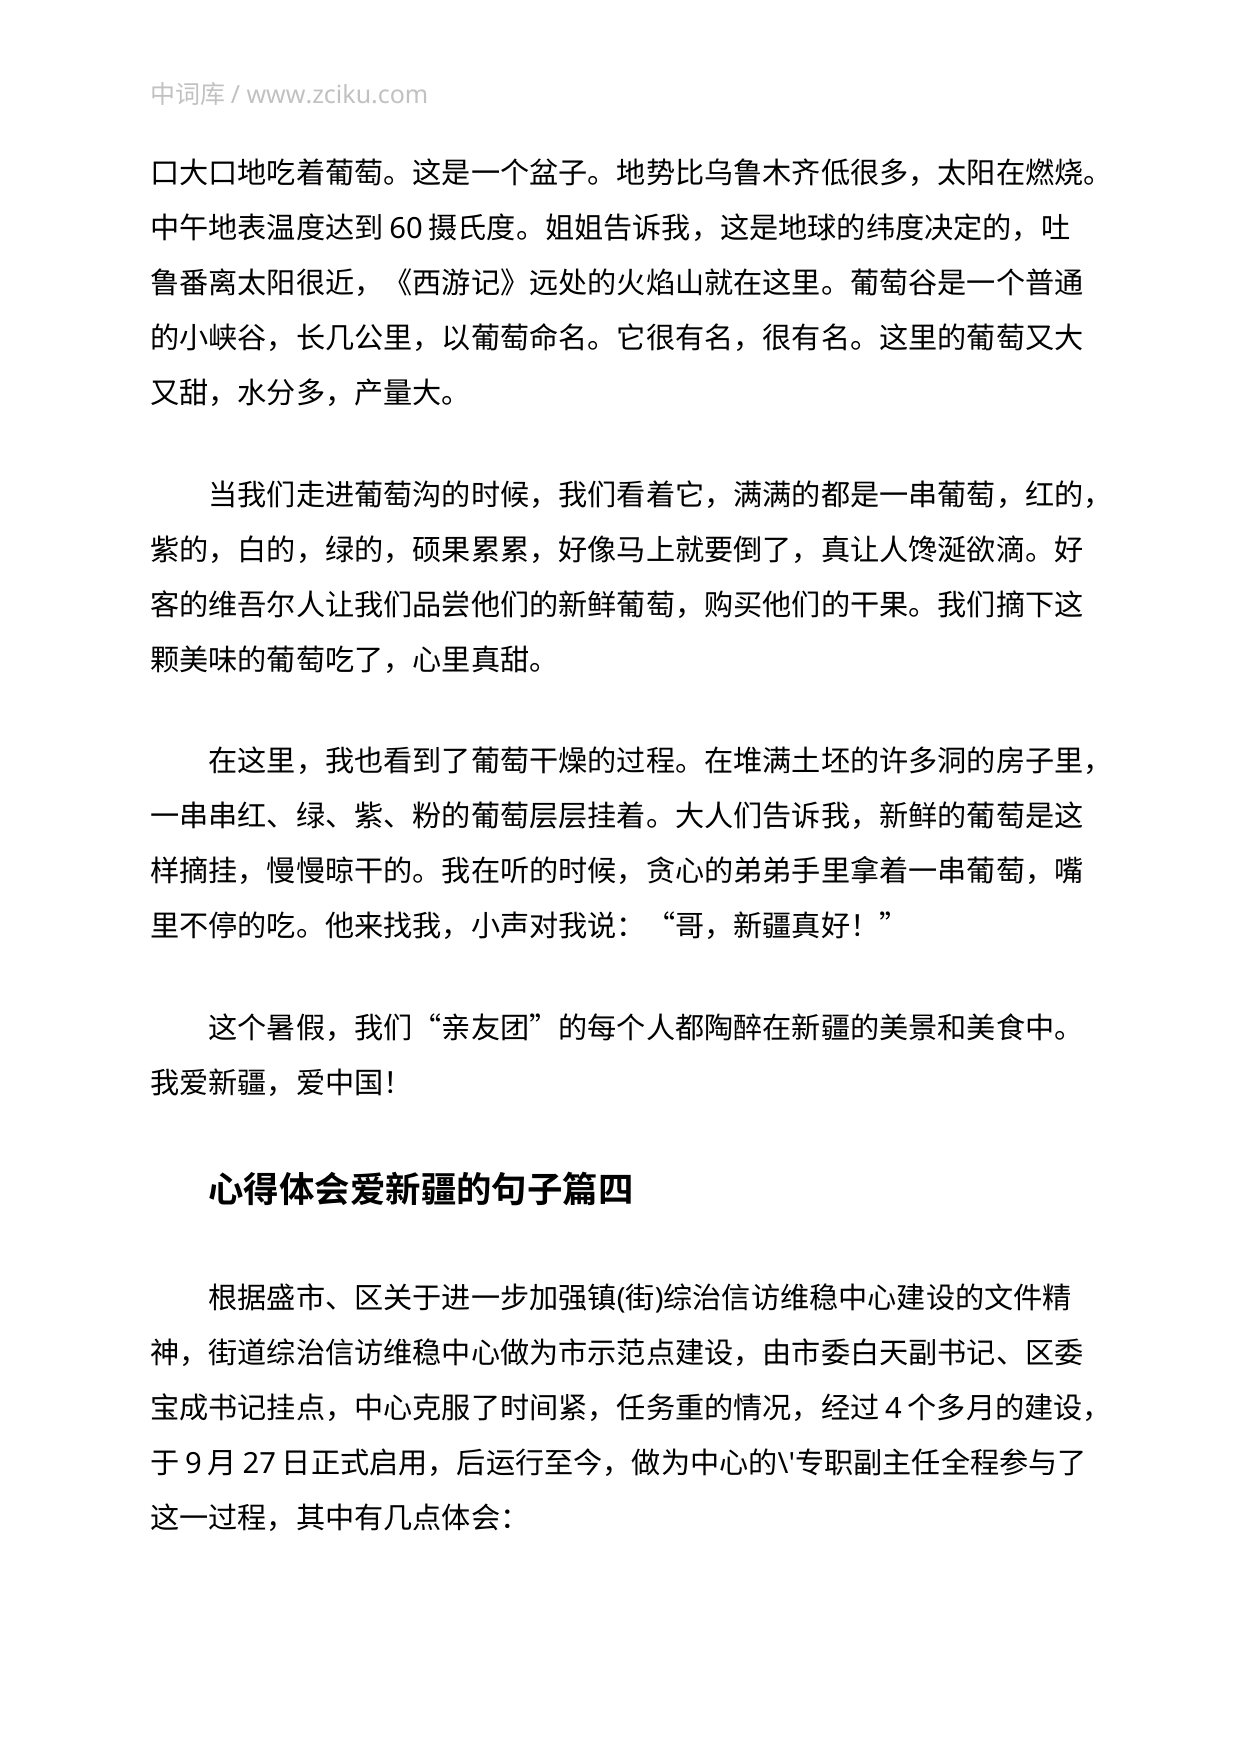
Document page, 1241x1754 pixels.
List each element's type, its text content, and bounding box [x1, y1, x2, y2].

text 当我们走进葡萄沟的时候，我们看着它，满满的都是一串葡萄，红的，紫的，白的，绿的，硕果累累，好像马上就要倒了，真让人馋涎欲滴。好客的维吾尔人让我们品尝他们的新鲜葡萄，购买他们的干果。我们摘下这颗美味的葡萄吃了，心里真甜。 [150, 471, 1090, 678]
text 在这里，我也看到了葡萄干燥的过程。在堆满土坯的许多洞的房子里，一串串红、绿、紫、粉的葡萄层层挂着。大人们告诉我，新鲜的葡萄是这样摘挂，慢慢晾干的。我在听的时候，贪心的弟弟手里拿着一串葡萄，嘴里不停的吃。他来找我，小声对我说：“哥，新疆真好！” [150, 738, 1090, 945]
text 这个暑假，我们“亲友团”的每个人都陶醉在新疆的美景和美食中。我爱新疆，爱中国！ [150, 1004, 1090, 1102]
text 根据盛市、区关于进一步加强镇(街)综治信访维稳中心建设的文件精神，街道综治信访维稳中心做为市示范点建设，由市委白天副书记、区委宝成书记挂点，中心克服了时间紧，任务重的情况，经过4个多月的建设，于9月27日正式启用，后运行至今，做为中心的\'专职副主任全程参与了这一过程，其中有几点体会： [150, 1274, 1090, 1537]
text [150, 150, 1090, 412]
text 心得体会爱新疆的句子篇四 [150, 1161, 1090, 1212]
